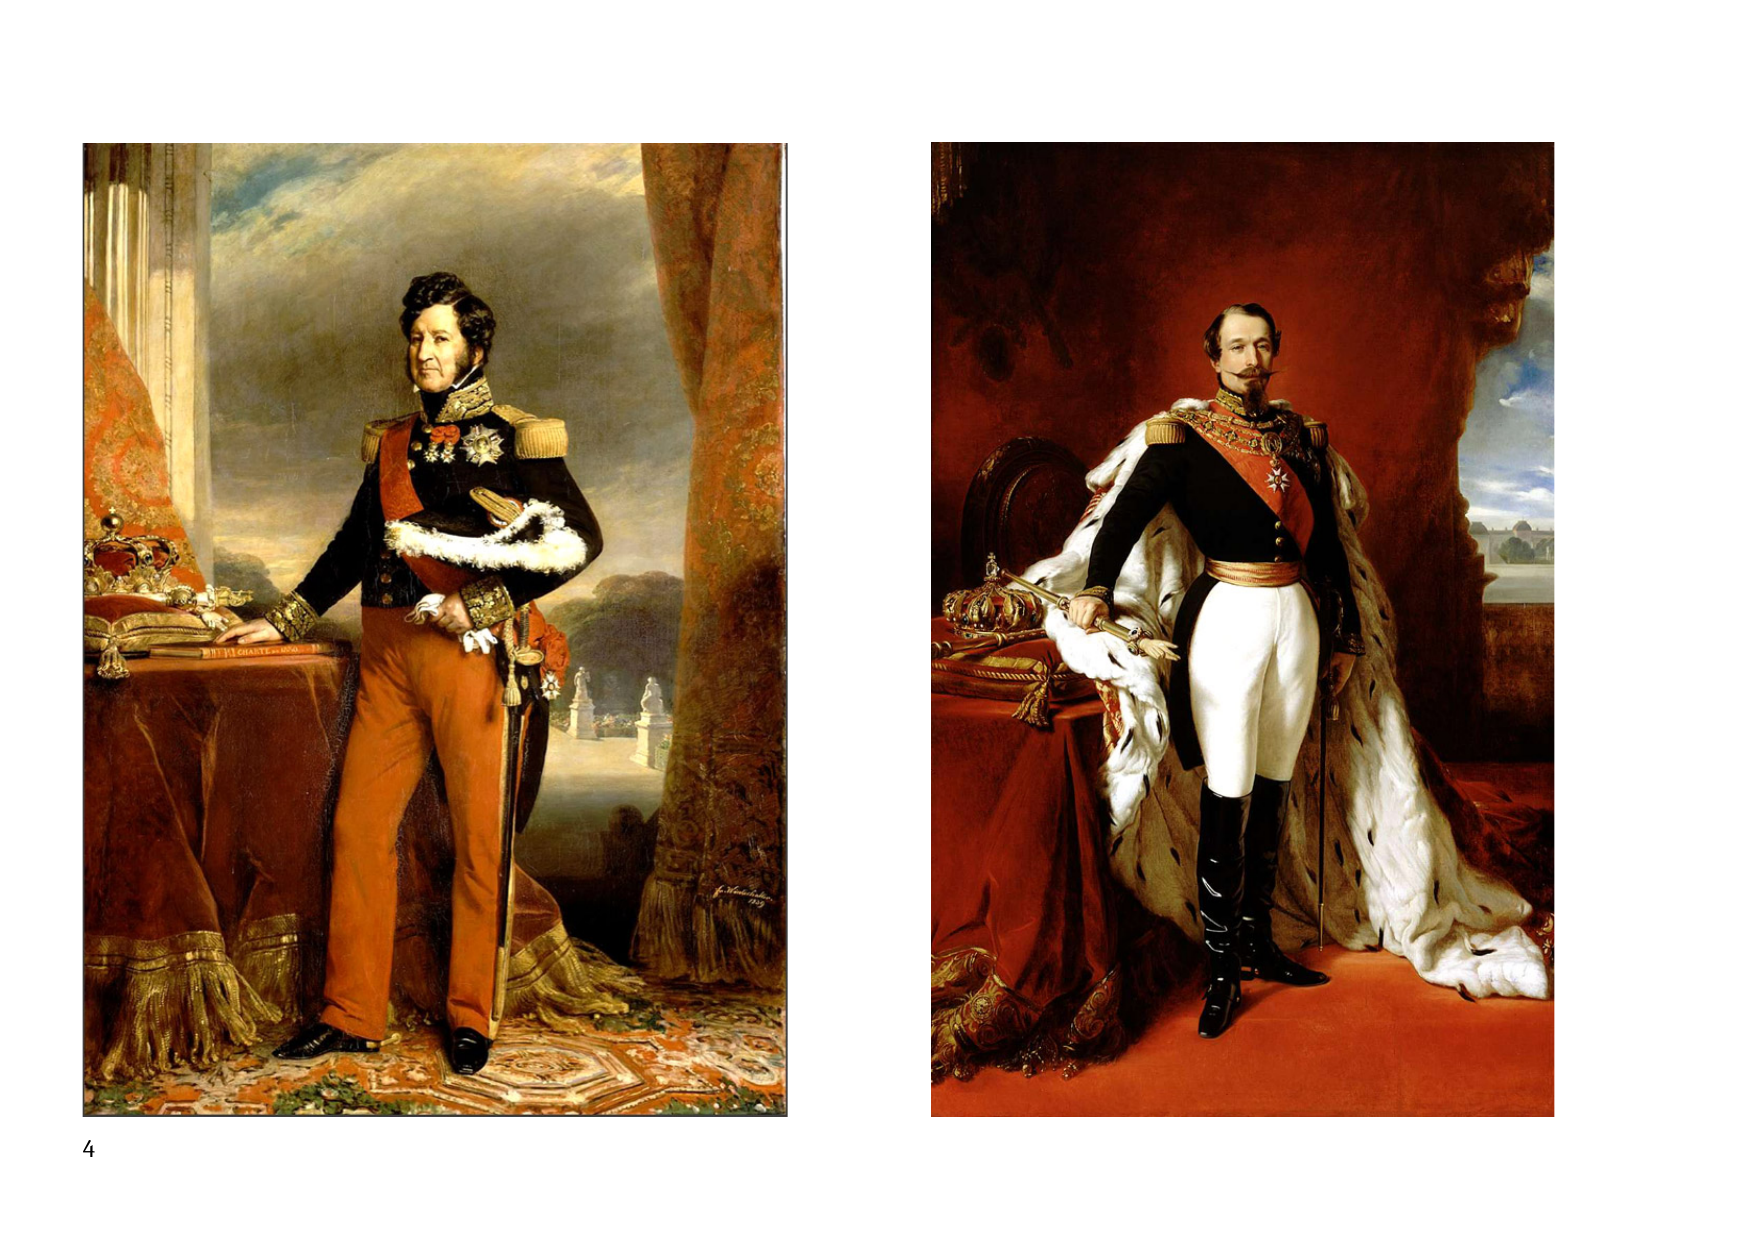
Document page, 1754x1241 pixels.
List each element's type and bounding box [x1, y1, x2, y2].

picture [931, 142, 1555, 1117]
picture [82, 143, 788, 1117]
